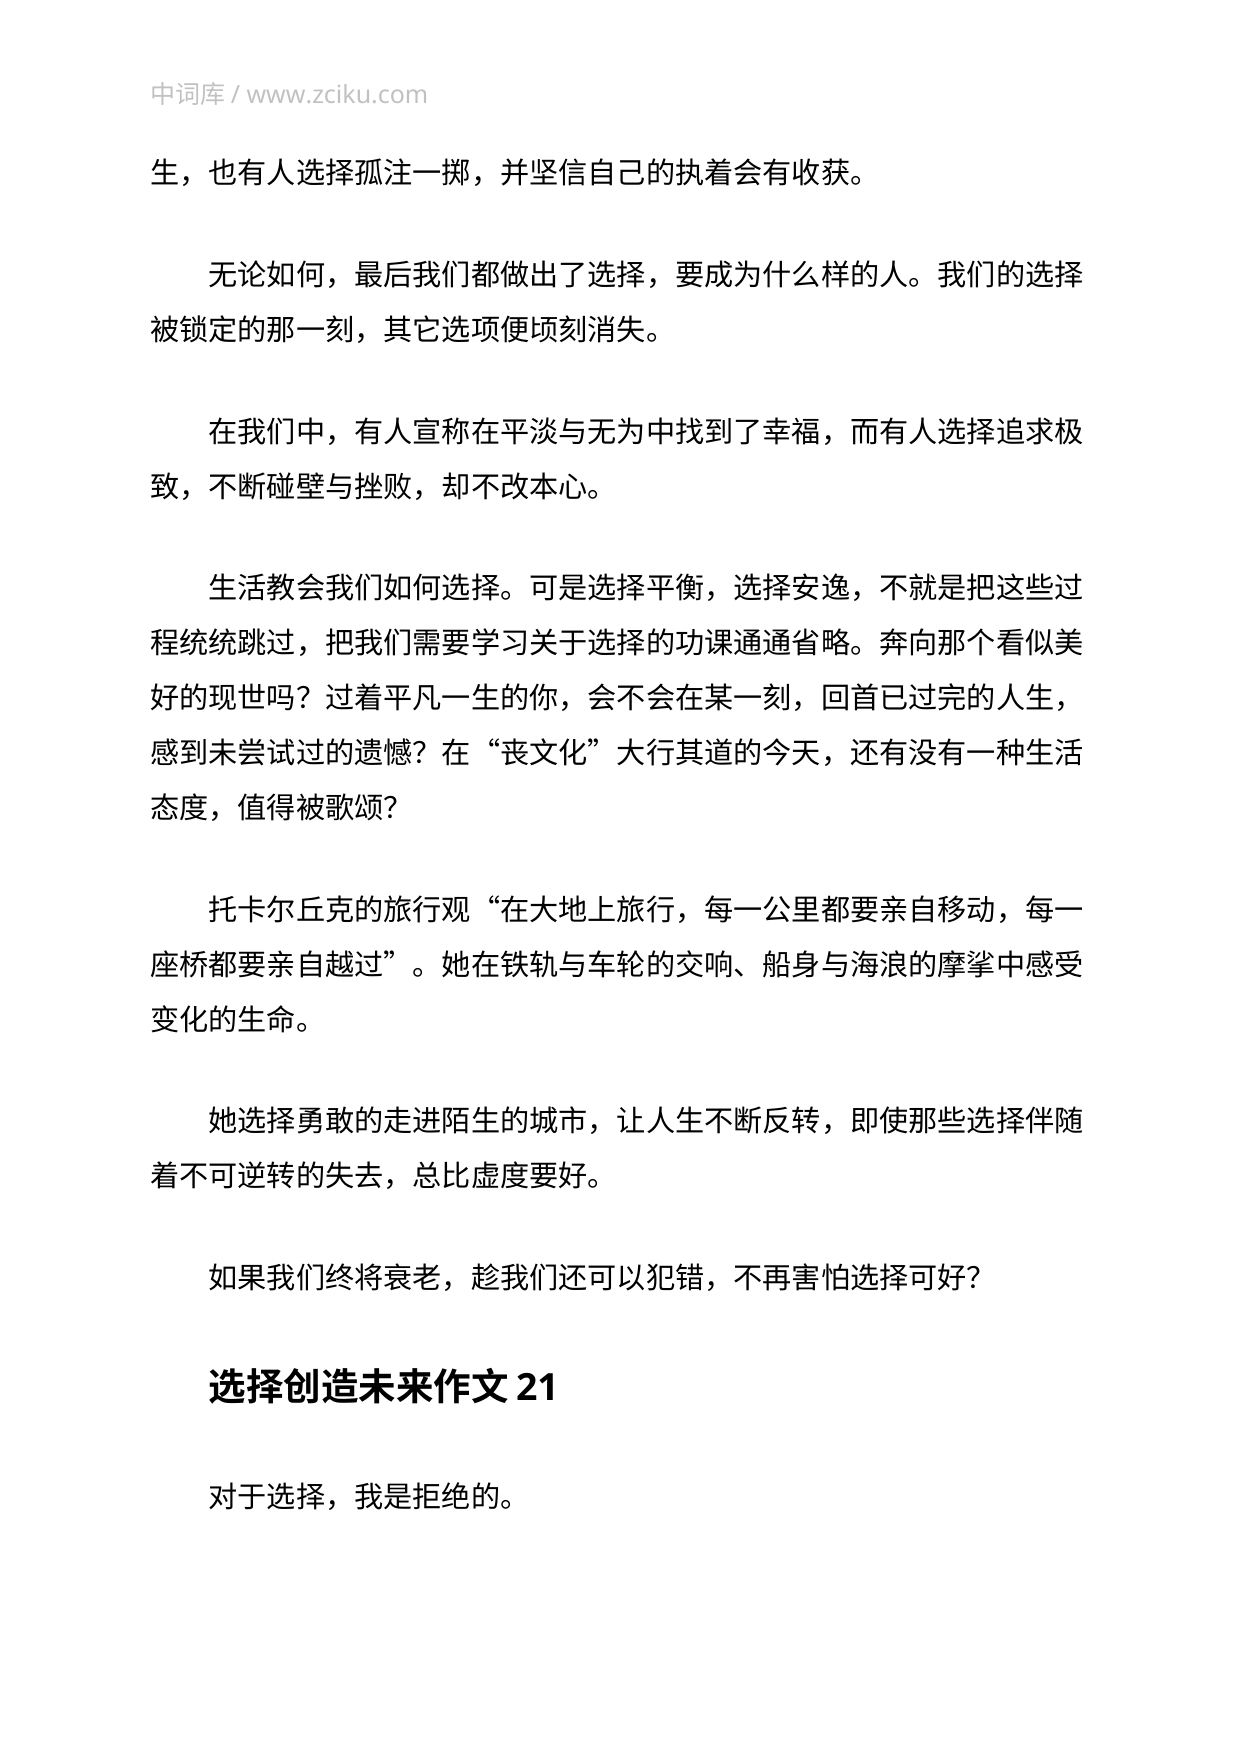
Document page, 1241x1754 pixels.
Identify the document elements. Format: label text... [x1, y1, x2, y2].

text 托卡尔丘克的旅行观“在大地上旅行，每一公里都要亲自移动，每一座桥都要亲自越过”。她在铁轨与车轮的交响、船身与海浪的摩挲中感受变化的生命。 [150, 886, 1090, 1038]
text 如果我们终将衰老，趁我们还可以犯错，不再害怕选择可好？ [150, 1255, 1090, 1297]
text 在我们中，有人宣称在平淡与无为中找到了幸福，而有人选择追求极致，不断碰壁与挫败，却不改本心。 [150, 408, 1090, 506]
text 生活教会我们如何选择。可是选择平衡，选择安逸，不就是把这些过程统统跳过，把我们需要学习关于选择的功课通通省略。奔向那个看似美好的现世吗？过着平凡一生的你，会不会在某一刻，回首已过完的人生，感到未尝试过的遗憾？在“丧文化”大行其道的今天，还有没有一种生活态度，值得被歌颂？ [150, 565, 1090, 827]
text 对于选择，我是拒绝的。 [150, 1474, 1090, 1516]
text 选择创造未来作文21 [150, 1356, 1090, 1411]
text 她选择勇敢的走进陌生的城市，让人生不断反转，即使那些选择伴随着不可逆转的失去，总比虚度要好。 [150, 1098, 1090, 1195]
text 无论如何，最后我们都做出了选择，要成为什么样的人。我们的选择被锁定的那一刻，其它选项便顷刻消失。 [150, 252, 1090, 349]
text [150, 150, 1090, 192]
